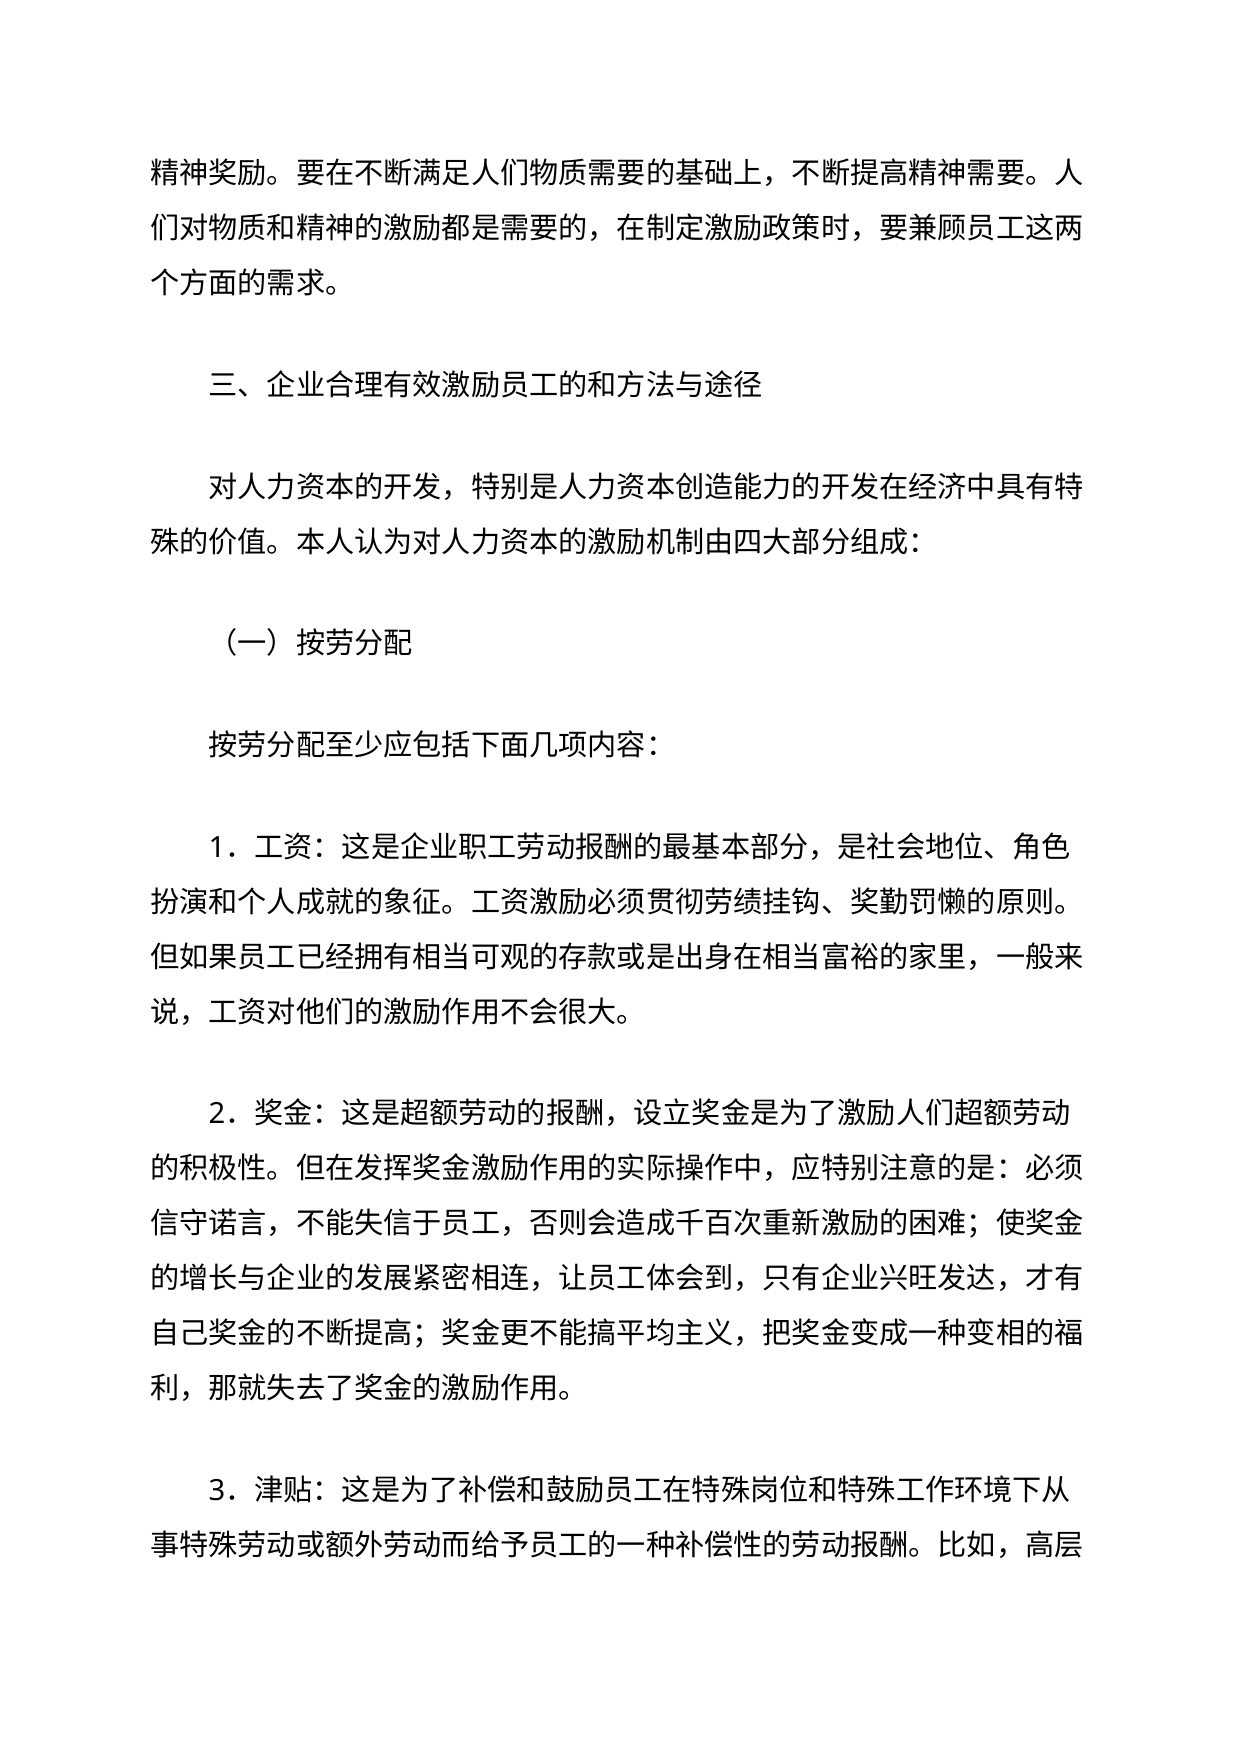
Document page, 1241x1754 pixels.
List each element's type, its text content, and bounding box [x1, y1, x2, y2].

text （一）按劳分配 [150, 620, 1090, 662]
text 对人力资本的开发，特别是人力资本创造能力的开发在经济中具有特殊的价值。本人认为对人力资本的激励机制由四大部分组成： [150, 463, 1090, 561]
text 按劳分配至少应包括下面几项内容： [150, 722, 1090, 764]
text 1．工资：这是企业职工劳动报酬的最基本部分，是社会地位、角色扮演和个人成就的象征。工资激励必须贯彻劳绩挂钩、奖勤罚懒的原则。但如果员工已经拥有相当可观的存款或是出身在相当富裕的家里，一般来说，工资对他们的激励作用不会很大。 [150, 823, 1090, 1031]
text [150, 150, 1090, 302]
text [150, 1466, 1090, 1564]
text 三、企业合理有效激励员工的和方法与途径 [150, 362, 1090, 404]
text 2．奖金：这是超额劳动的报酬，设立奖金是为了激励人们超额劳动的积极性。但在发挥奖金激励作用的实际操作中，应特别注意的是：必须信守诺言，不能失信于员工，否则会造成千百次重新激励的困难；使奖金的增长与企业的发展紧密相连，让员工体会到，只有企业兴旺发达，才有自己奖金的不断提高；奖金更不能搞平均主义，把奖金变成一种变相的福利，那就失去了奖金的激励作用。 [150, 1090, 1090, 1407]
